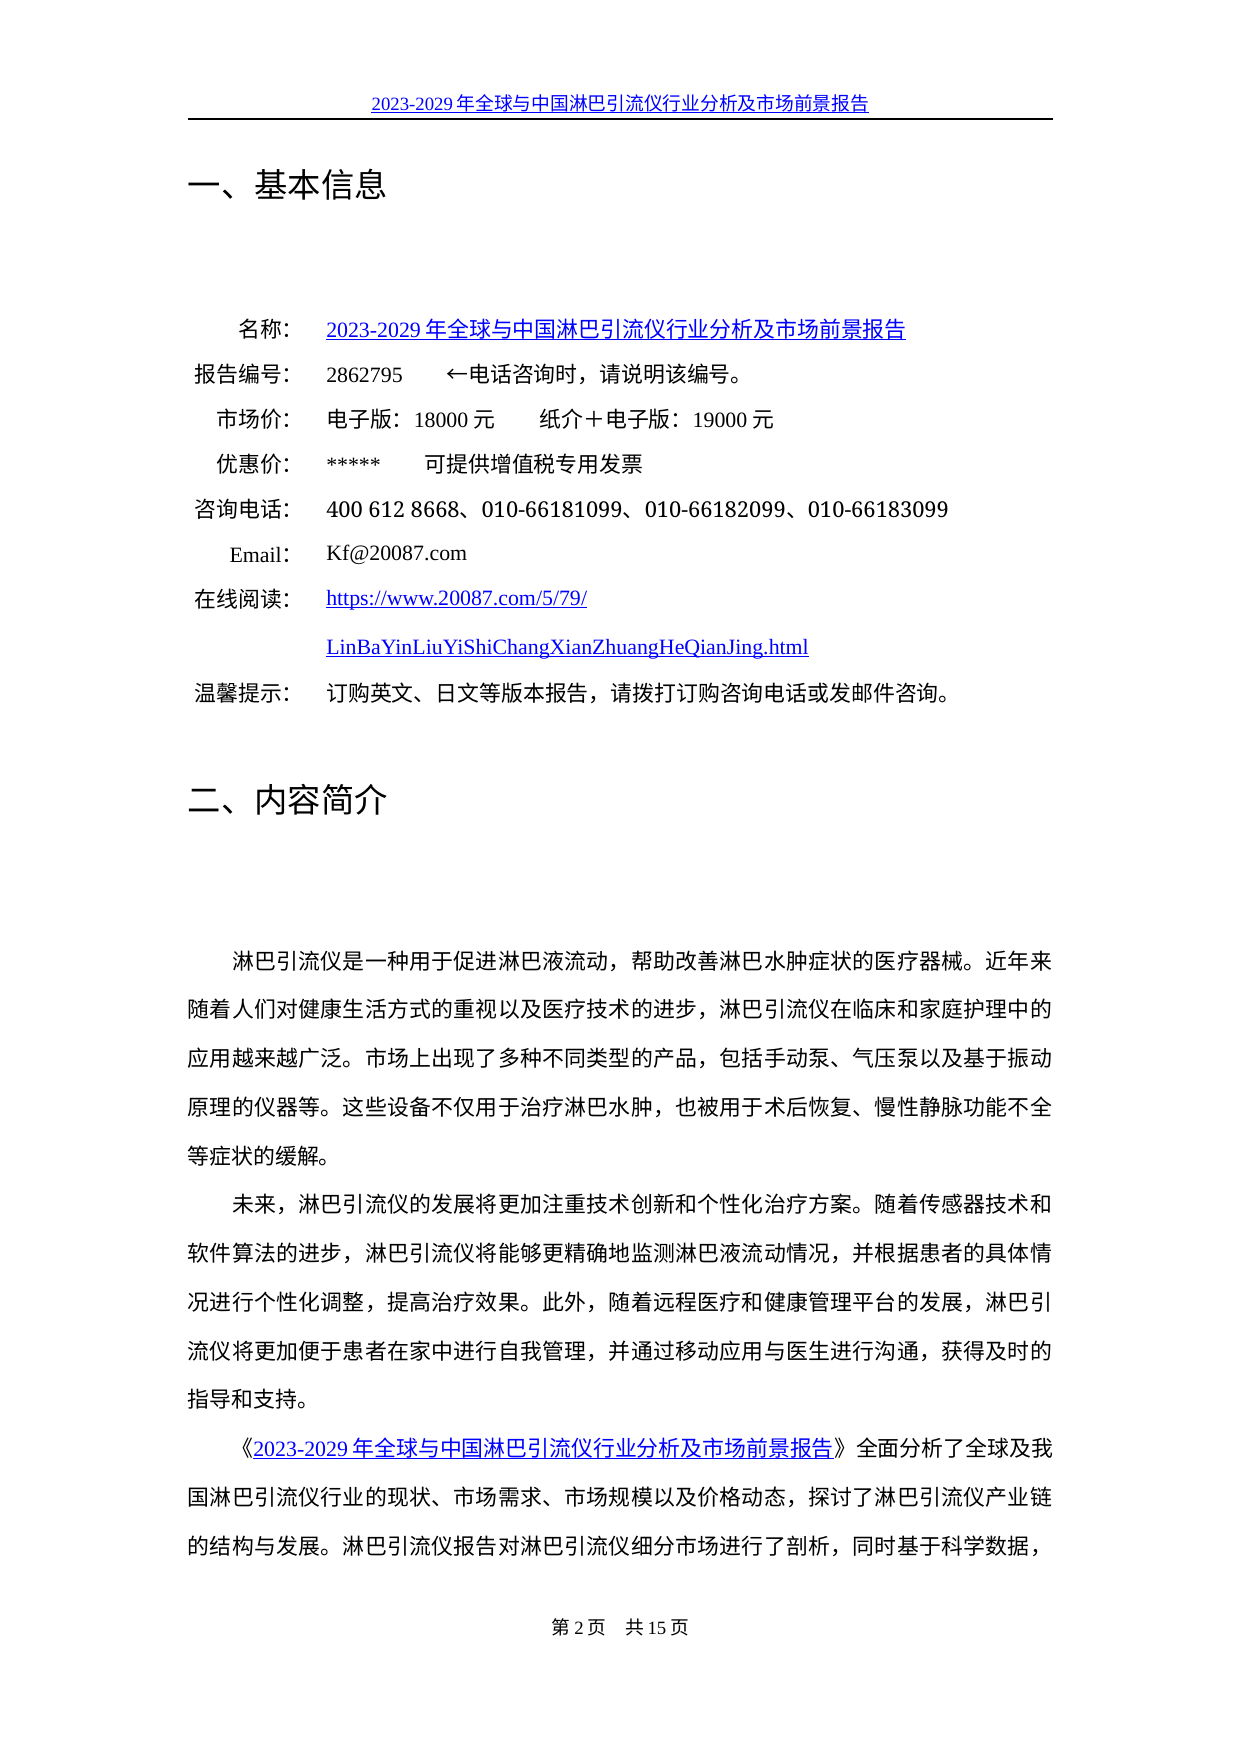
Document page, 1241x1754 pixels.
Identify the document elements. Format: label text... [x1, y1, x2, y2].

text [187, 943, 1053, 1561]
table_header 2023-2029年全球与中国淋巴引流仪行业分析及市场前景报告 [315, 312, 1073, 357]
title 二、内容简介 [187, 766, 1053, 831]
table_cell Email： [167, 537, 315, 582]
table_cell 电子版：18000 元 纸介＋电子版：19000 元 [315, 402, 1073, 447]
table_header 名称： [167, 312, 315, 357]
table_cell ***** 可提供增值税专用发票 [315, 447, 1073, 492]
table_cell 咨询电话： [167, 492, 315, 537]
title 一、基本信息 [187, 150, 1053, 215]
table_cell 2862795 ←电话咨询时，请说明该编号。 [315, 357, 1073, 402]
table_cell [315, 582, 1073, 675]
table_cell 400 612 8668、010-66181099、010-66182099、010-66183099 [315, 492, 1073, 537]
table_cell 温馨提示： [167, 675, 315, 720]
table_cell 报告编号： [167, 357, 315, 402]
table_cell 订购英文、日文等版本报告，请拨打订购咨询电话或发邮件咨询。 [315, 675, 1073, 720]
table_cell 市场价： [167, 402, 315, 447]
table_cell 在线阅读： [167, 582, 315, 675]
table_cell 优惠价： [167, 447, 315, 492]
table_cell Kf@20087.com [315, 537, 1073, 582]
